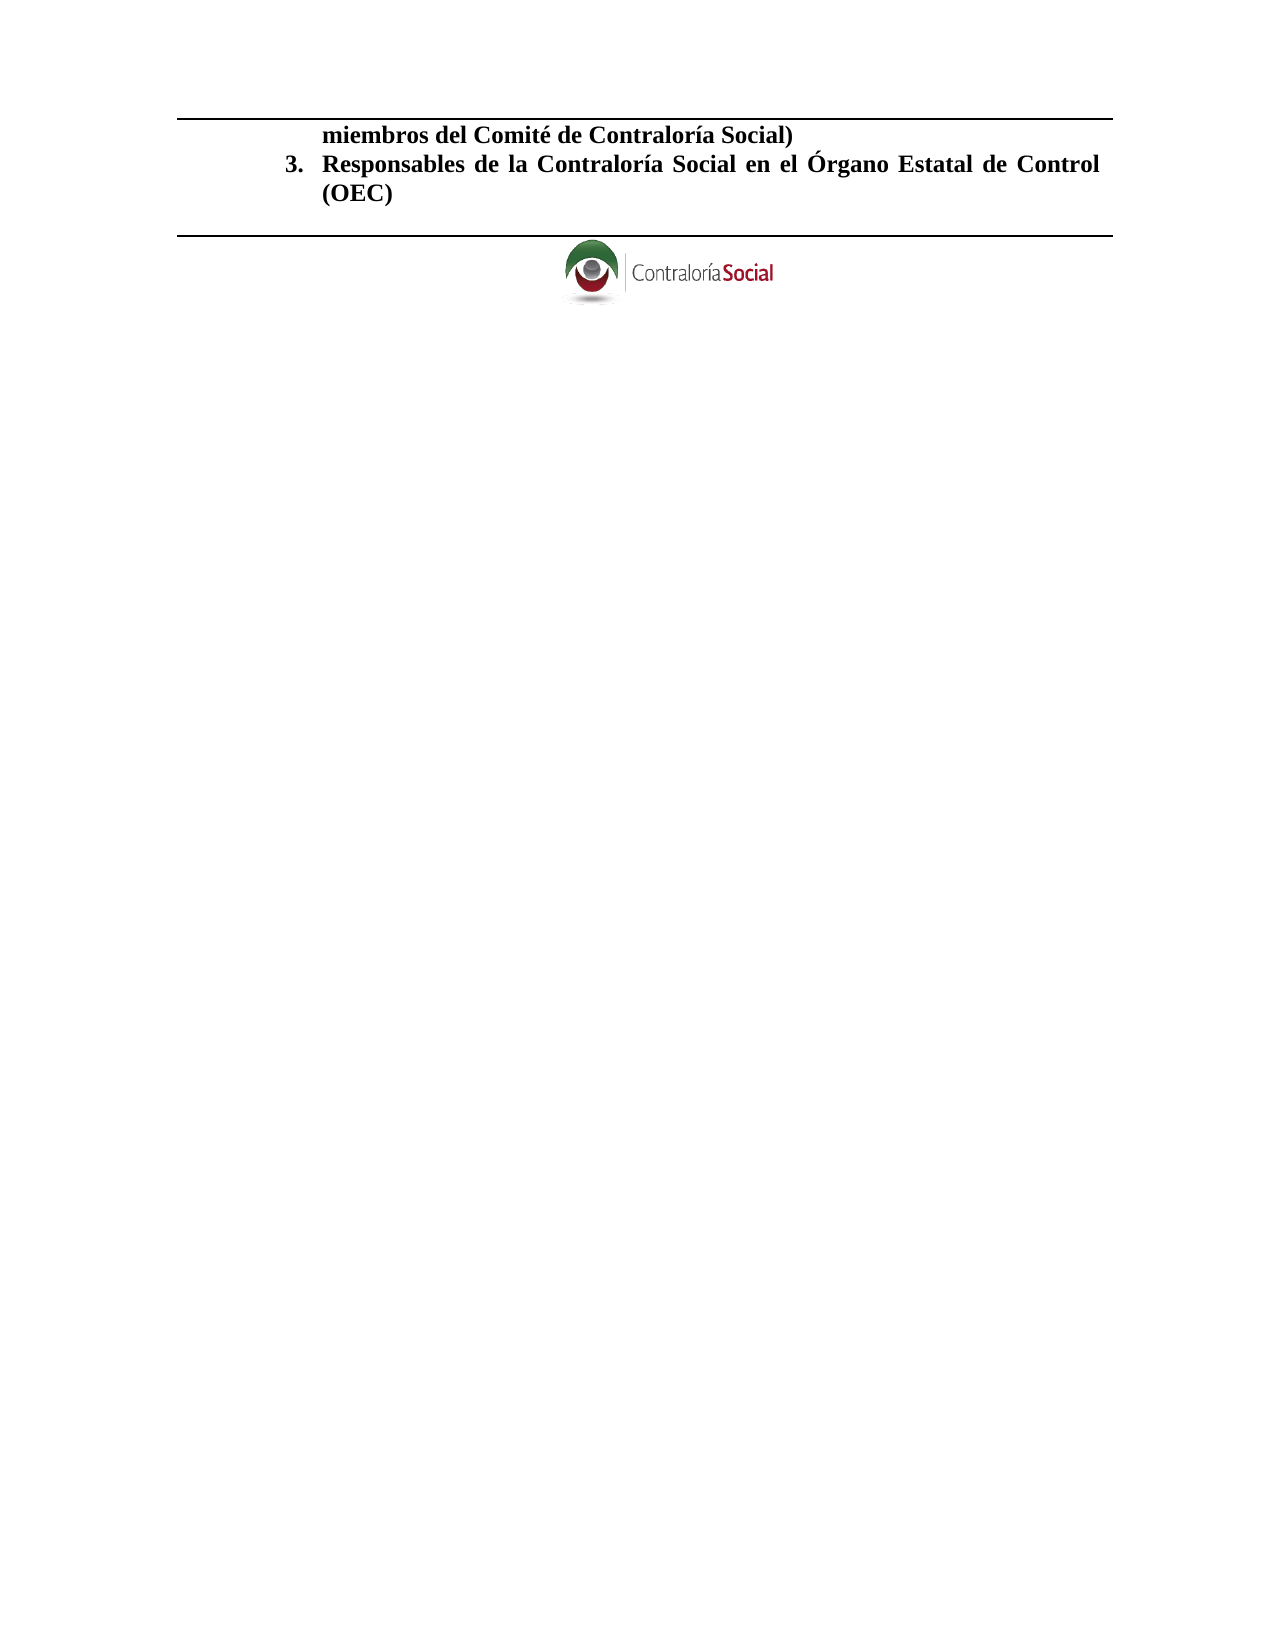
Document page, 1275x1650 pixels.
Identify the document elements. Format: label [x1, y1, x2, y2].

table_header [177, 120, 1112, 235]
picture [556, 237, 778, 308]
